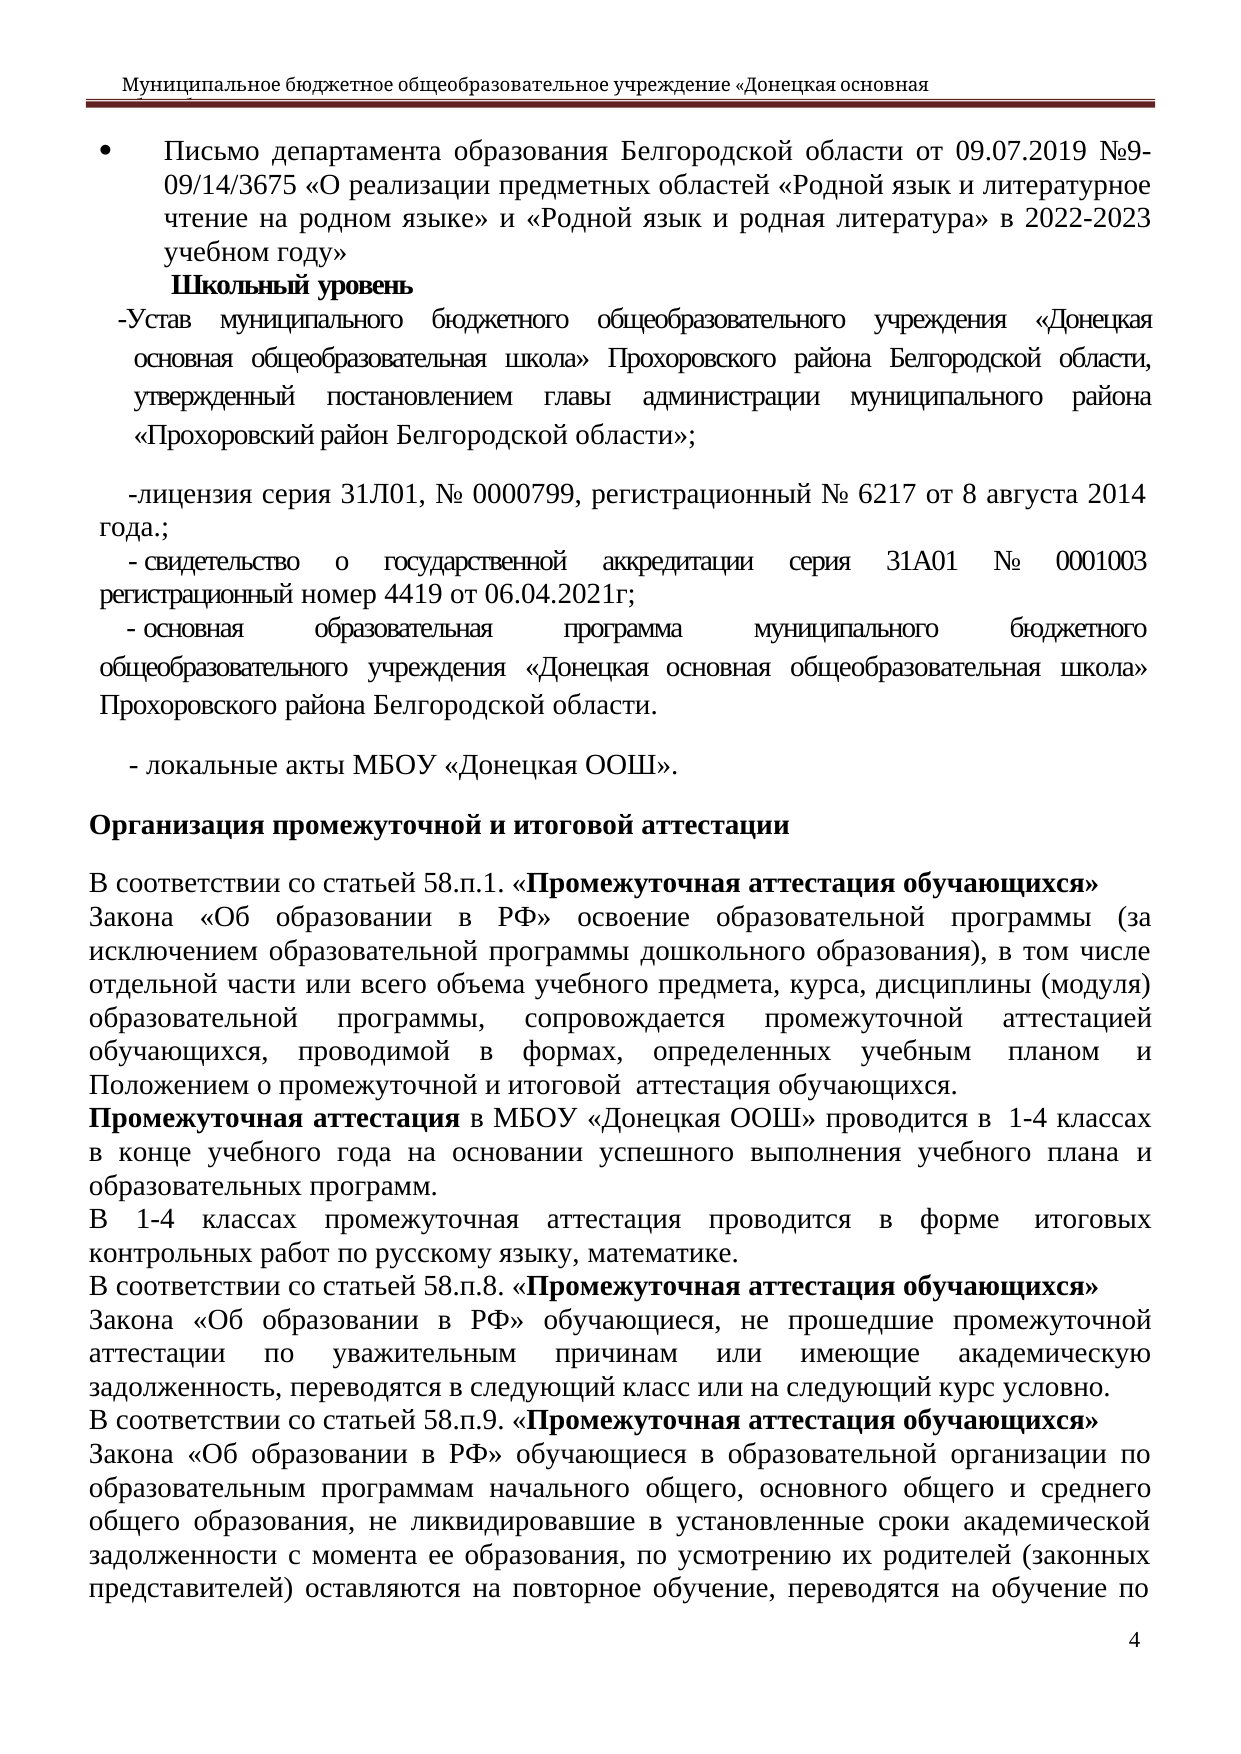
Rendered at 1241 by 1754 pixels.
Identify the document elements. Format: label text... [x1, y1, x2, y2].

list свидетельство о государственной аккредитации серия 31А01 № 0001003 регистрационный номер 4419 от 06.04.2021г; [99, 543, 1149, 610]
subtitle Организация промежуточной и итоговой аттестации [89, 807, 1171, 841]
text Закона «Об образовании в РФ» обучающиеся, не прошедшие промежуточной аттестации по уважительным причинам или имеющие академическую задолженность, переводятся в следующий класс или на следующий курс условно. [89, 1302, 1152, 1403]
text -лицензия серия 31Л01, № 0000799, регистрационный № 6217 от 8 августа 2014 года.; [99, 476, 1147, 543]
text Закона «Об образовании в РФ» освоение образовательной программы (за исключением образовательной программы дошкольного образования), в том числе отдельной части или всего объема учебного предмета, курса, дисциплины (модуля) образовательной программы, сопровождается промежуточной аттестацией обучающихся, проводимой в формах, определенных учебным планом и Положением о промежуточной и итоговой аттестация обучающихся. [89, 899, 1152, 1101]
subtitle Школьный уровень [171, 268, 1171, 301]
text Закона «Об образовании в РФ» обучающиеся в образовательной организации по образовательным программам начального общего, основного общего и среднего общего образования, не ликвидировавшие в установленные сроки академической задолженности с момента ее образования, по усмотрению их родителей (законных представителей) оставляются на повторное обучение, переводятся на обучение по [89, 1436, 1152, 1604]
text В 1-4 классах промежуточная аттестация проводится в форме итоговых контрольных работ по русскому языку, математике. [89, 1201, 1152, 1268]
text В соответствии со статьей 58.п.9. «Промежуточная аттестация обучающихся» [89, 1403, 1171, 1436]
text -Устав муниципального бюджетного общеобразовательного учреждения «Донецкая основная общеобразовательная школа» Прохоровского района Белгородской области, утвержденный постановлением главы администрации муниципального района «Прохоровский район Белгородской области»; [117, 301, 1153, 450]
text Промежуточная аттестация в МБОУ «Донецкая ООШ» проводится в 1-4 классах в конце учебного года на основании успешного выполнения учебного плана и образовательных программ. [89, 1101, 1152, 1201]
text В соответствии со статьей 58.п.1. «Промежуточная аттестация обучающихся» [89, 866, 1171, 899]
text В соответствии со статьей 58.п.8. «Промежуточная аттестация обучающихся» [89, 1268, 1171, 1302]
list локальные акты МБОУ «Донецкая ООШ». [129, 747, 1171, 780]
list основная образовательная программа муниципального бюджетного общеобразовательного учреждения «Донецкая основная общеобразовательная школа» Прохоровского района Белгородской области. [99, 610, 1149, 721]
list Письмо департамента образования Белгородской области от 09.07.2019 №9- 09/14/3675 «О реализации предметных областей «Родной язык и литературное чтение на родном языке» и «Родной язык и родная литература» в 2022-2023 учебном году» [100, 133, 1152, 267]
